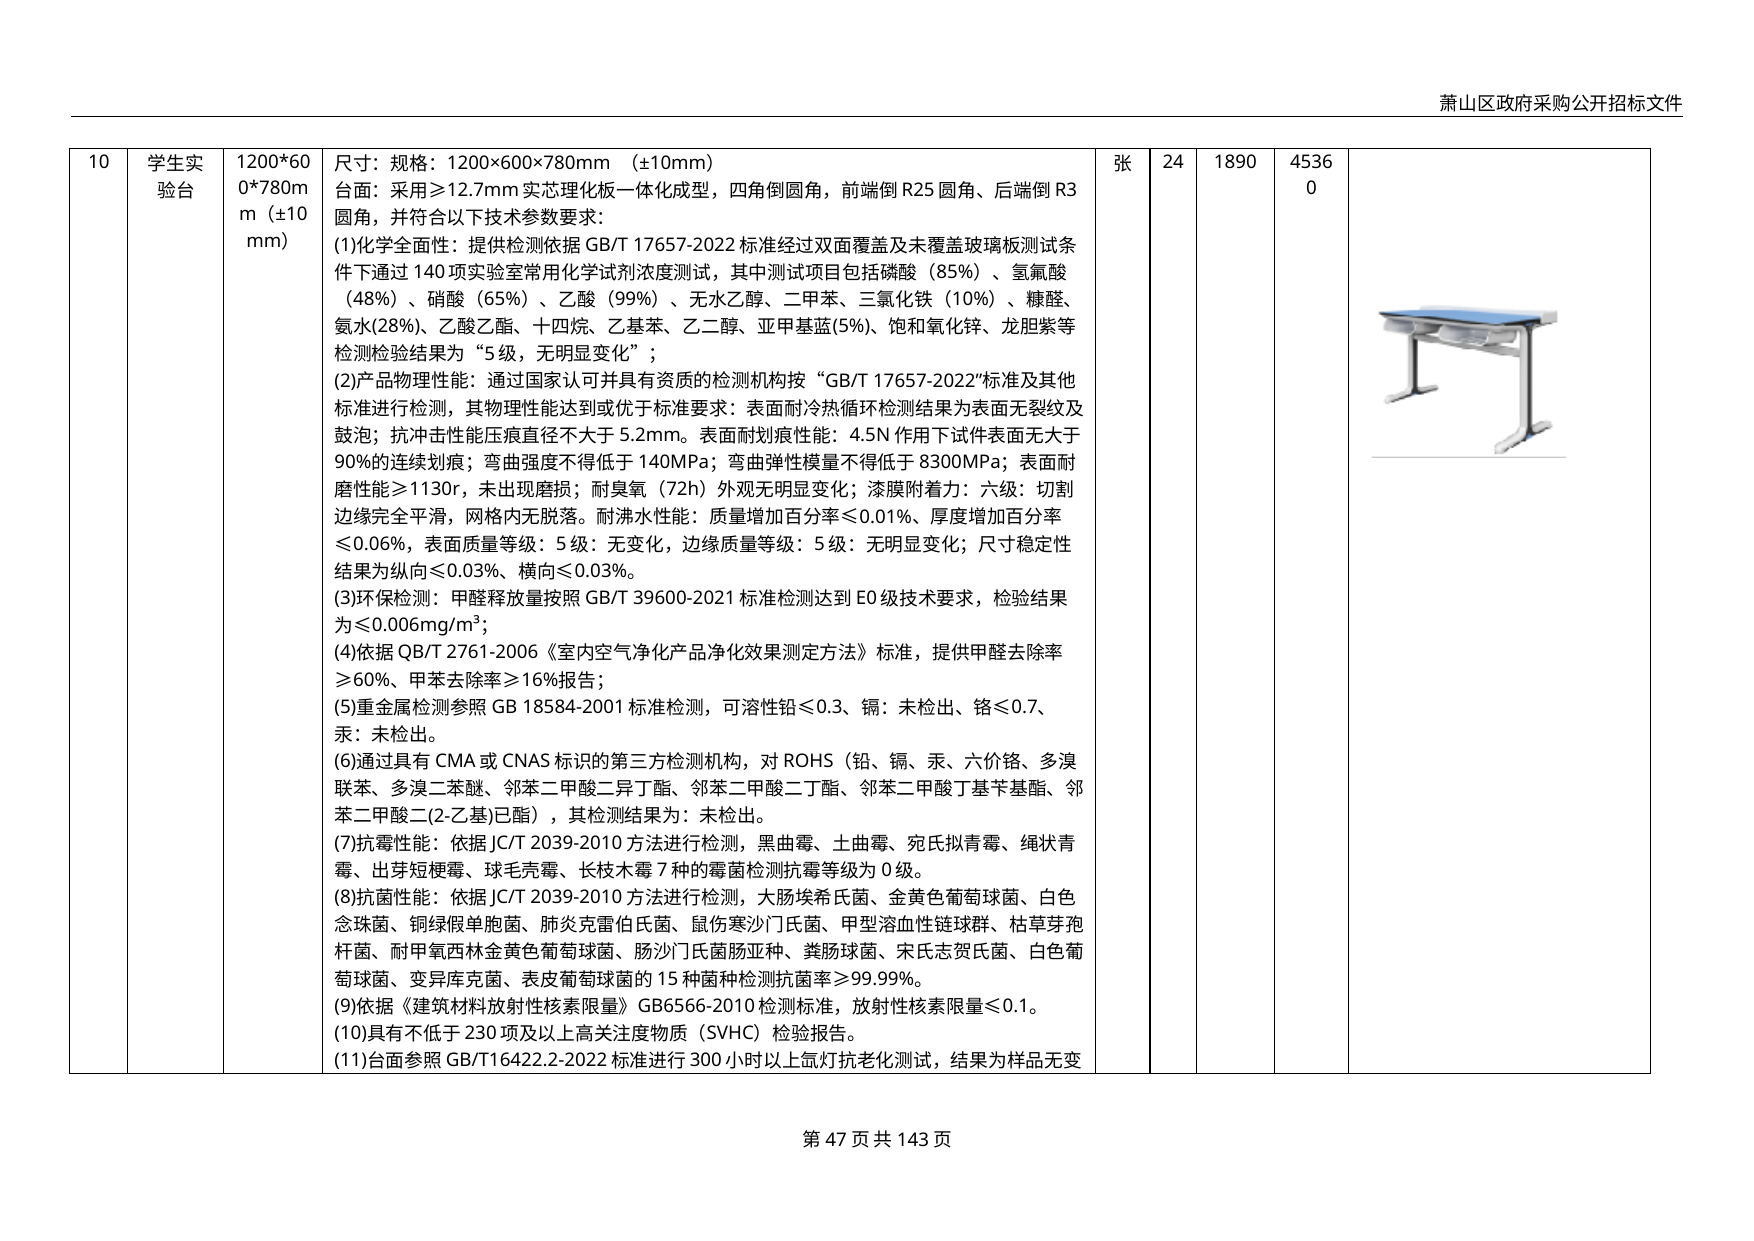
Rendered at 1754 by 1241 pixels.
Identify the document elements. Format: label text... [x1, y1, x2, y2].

picture [1371, 301, 1567, 459]
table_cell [224, 149, 322, 1073]
table_cell 张 [1096, 149, 1149, 1073]
table_cell 学生实验台 [128, 149, 223, 1073]
table_cell 45360 [1275, 149, 1348, 1073]
table_cell 1890 [1197, 149, 1274, 1073]
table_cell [323, 149, 1095, 1073]
table_cell [1349, 149, 1650, 1073]
table_cell 10 [70, 149, 127, 1073]
table_cell 24 [1151, 149, 1196, 1073]
